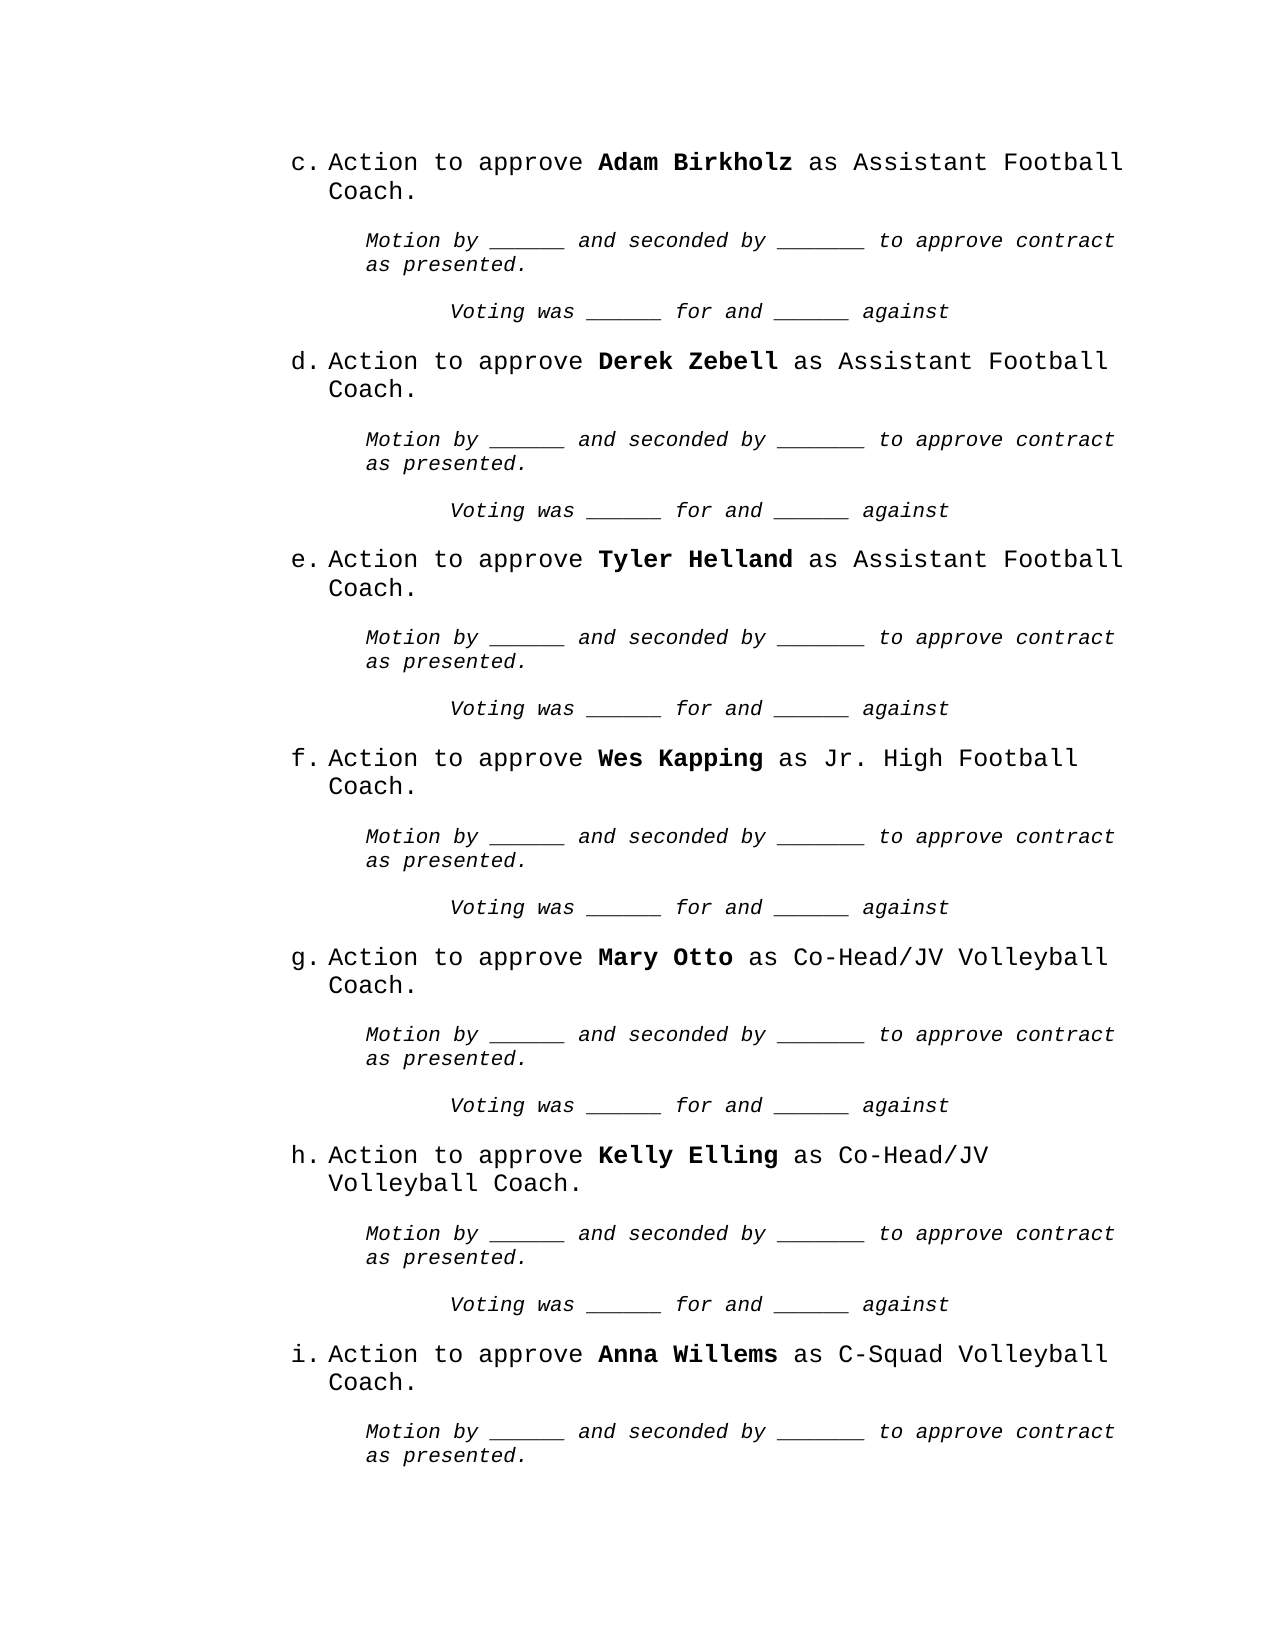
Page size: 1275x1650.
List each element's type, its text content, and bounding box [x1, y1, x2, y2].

list Action to approve Anna Willems as C-Squad Volleyball Coach. [291, 1341, 1125, 1398]
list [366, 1422, 1125, 1469]
list Action to approve Derek Zebell as Assistant Football Coach. [291, 348, 1125, 405]
list Voting was ______ for and ______ against [375, 698, 1125, 722]
list Action to approve Adam Birkholz as Assistant Football Coach. [291, 150, 1125, 207]
list Motion by ______ and seconded by _______ to approve contract as presented. [366, 627, 1125, 675]
list Voting was ______ for and ______ against [375, 500, 1125, 523]
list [375, 301, 1125, 325]
list Motion by ______ and seconded by _______ to approve contract as presented. [366, 429, 1125, 476]
list Motion by ______ and seconded by _______ to approve contract as presented. [366, 826, 1125, 873]
list Action to approve Tyler Helland as Assistant Football Coach. [291, 547, 1125, 604]
list Motion by ______ and seconded by _______ to approve contract as presented. [366, 1024, 1125, 1072]
list Action to approve Wes Kapping as Jr. High Football Coach. [291, 746, 1125, 802]
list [375, 1294, 1125, 1318]
list Motion by ______ and seconded by _______ to approve contract as presented. [366, 1223, 1125, 1270]
list Action to approve Mary Otto as Co-Head/JV Volleyball Coach. [291, 944, 1125, 1001]
list Action to approve Kelly Elling as Co-Head/JV Volleyball Coach. [291, 1143, 1125, 1199]
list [366, 230, 1125, 278]
list Voting was ______ for and ______ against [375, 1095, 1125, 1119]
list Voting was ______ for and ______ against [375, 897, 1125, 921]
